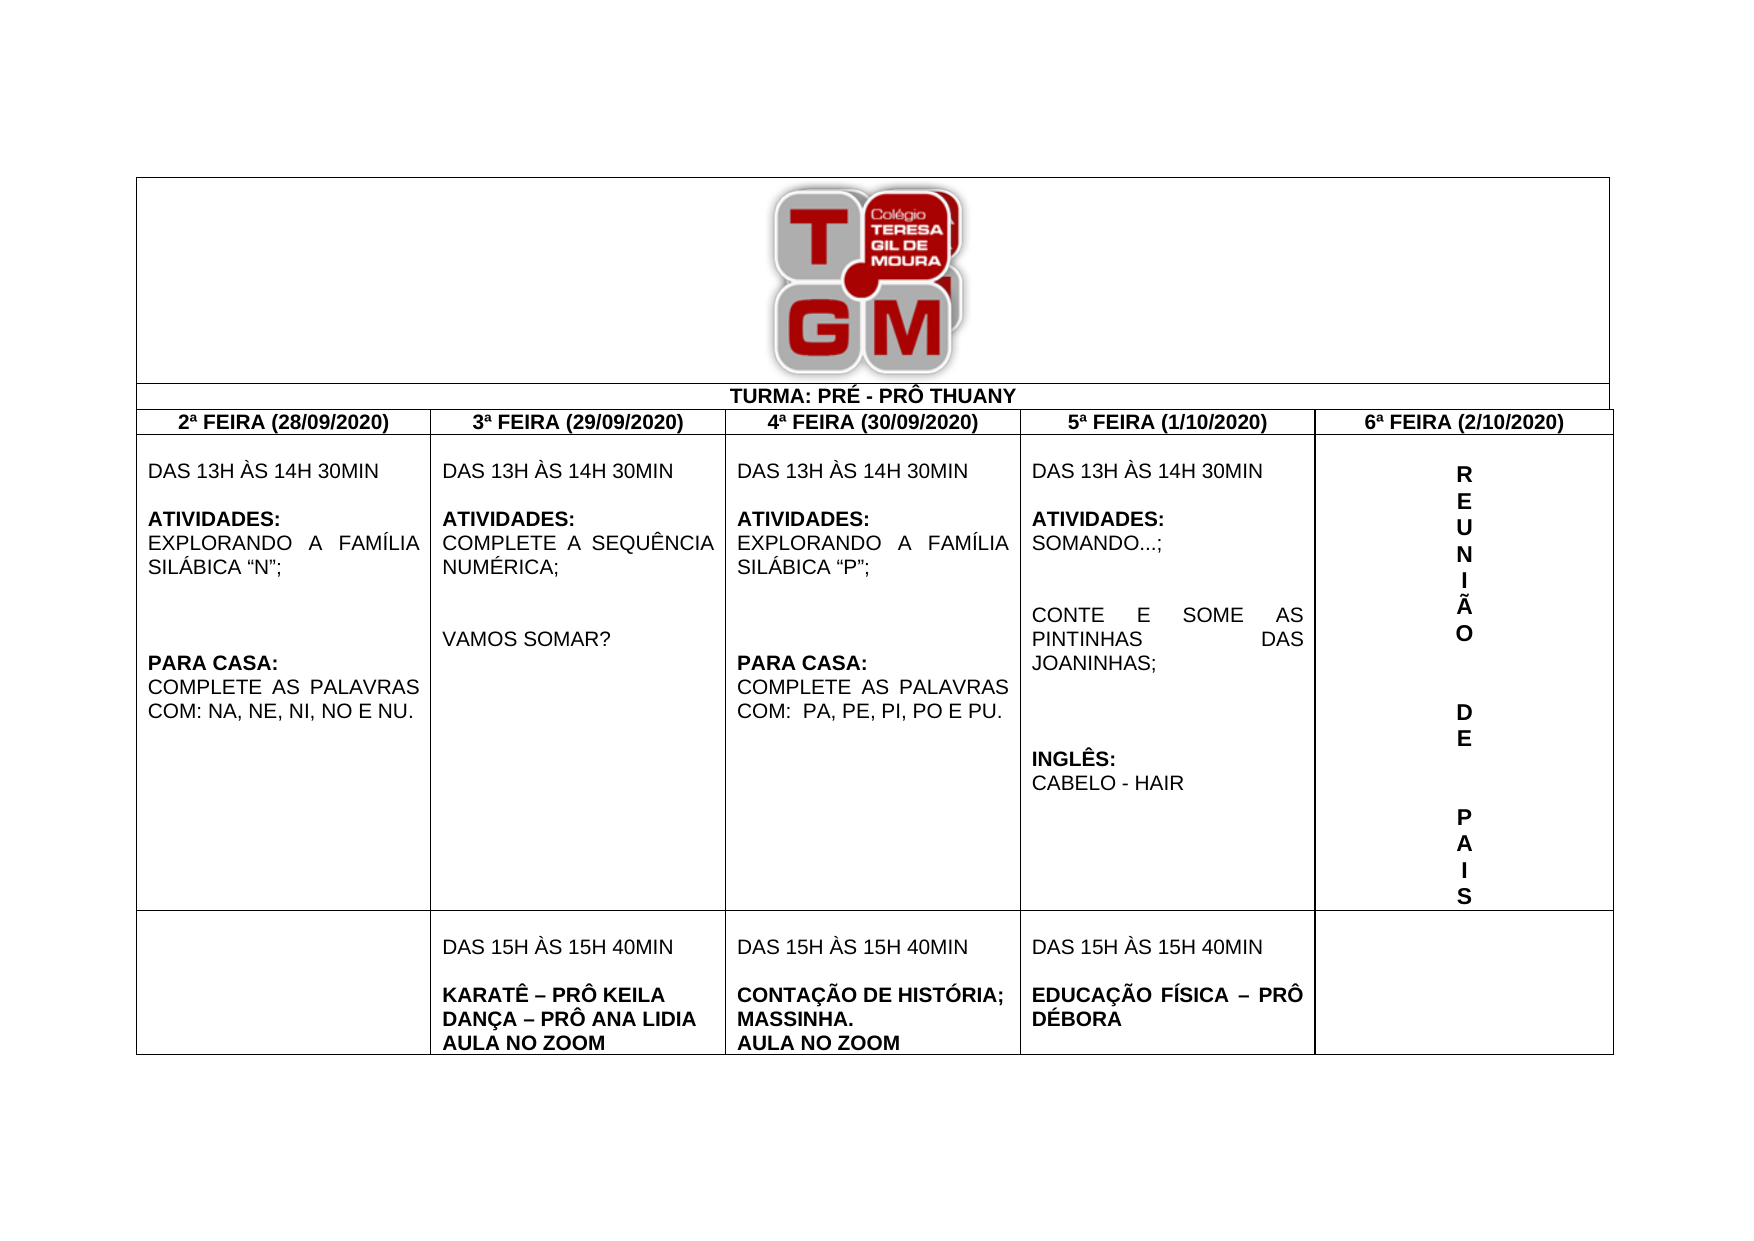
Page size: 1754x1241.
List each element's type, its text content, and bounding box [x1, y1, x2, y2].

table_cell [1316, 911, 1613, 1054]
table_cell DAS 13H ÀS 14H 30MIN ATIVIDADES: EXPLORANDO A FAMÍLIA SILÁBICA “P”; PARA CASA: COMPLETE AS PALAVRAS COM: PA, PE, PI, PO E PU. [726, 435, 1020, 909]
table_cell TURMA: PRÉ - PRÔ THUANY [137, 384, 1609, 409]
picture [759, 177, 975, 383]
table_header [964, 178, 1609, 383]
table_cell 6ª FEIRA (2/10/2020) [1316, 410, 1613, 434]
table_cell DAS 15H ÀS 15H 40MIN CONTAÇÃO DE HISTÓRIA; MASSINHA. AULA NO ZOOM [726, 911, 1020, 1054]
table_header [137, 178, 759, 383]
table_cell DAS 13H ÀS 14H 30MIN ATIVIDADES: SOMANDO...; CONTE E SOME AS PINTINHAS DAS JOANINHAS; INGLÊS: CABELO - HAIR [1021, 435, 1314, 909]
table_cell DAS 15H ÀS 15H 40MIN KARATÊ – PRÔ KEILA DANÇA – PRÔ ANA LIDIA AULA NO ZOOM [431, 911, 725, 1054]
table_cell 2ª FEIRA (28/09/2020) [137, 410, 430, 434]
table_cell 3ª FEIRA (29/09/2020) [431, 410, 725, 434]
table_cell R E U N I Ã O D E P A I S [1316, 435, 1613, 909]
table_cell DAS 13H ÀS 14H 30MIN ATIVIDADES: EXPLORANDO A FAMÍLIA SILÁBICA “N”; PARA CASA: COMPLETE AS PALAVRAS COM: NA, NE, NI, NO E NU. [137, 435, 430, 909]
table_cell DAS 15H ÀS 15H 40MIN EDUCAÇÃO FÍSICA – PRÔ DÉBORA [1021, 911, 1314, 1054]
table_cell 5ª FEIRA (1/10/2020) [1021, 410, 1314, 434]
table_cell [137, 911, 430, 1054]
table_cell 4ª FEIRA (30/09/2020) [726, 410, 1020, 434]
table_cell DAS 13H ÀS 14H 30MIN ATIVIDADES: COMPLETE A SEQUÊNCIA NUMÉRICA; VAMOS SOMAR? [431, 435, 725, 909]
